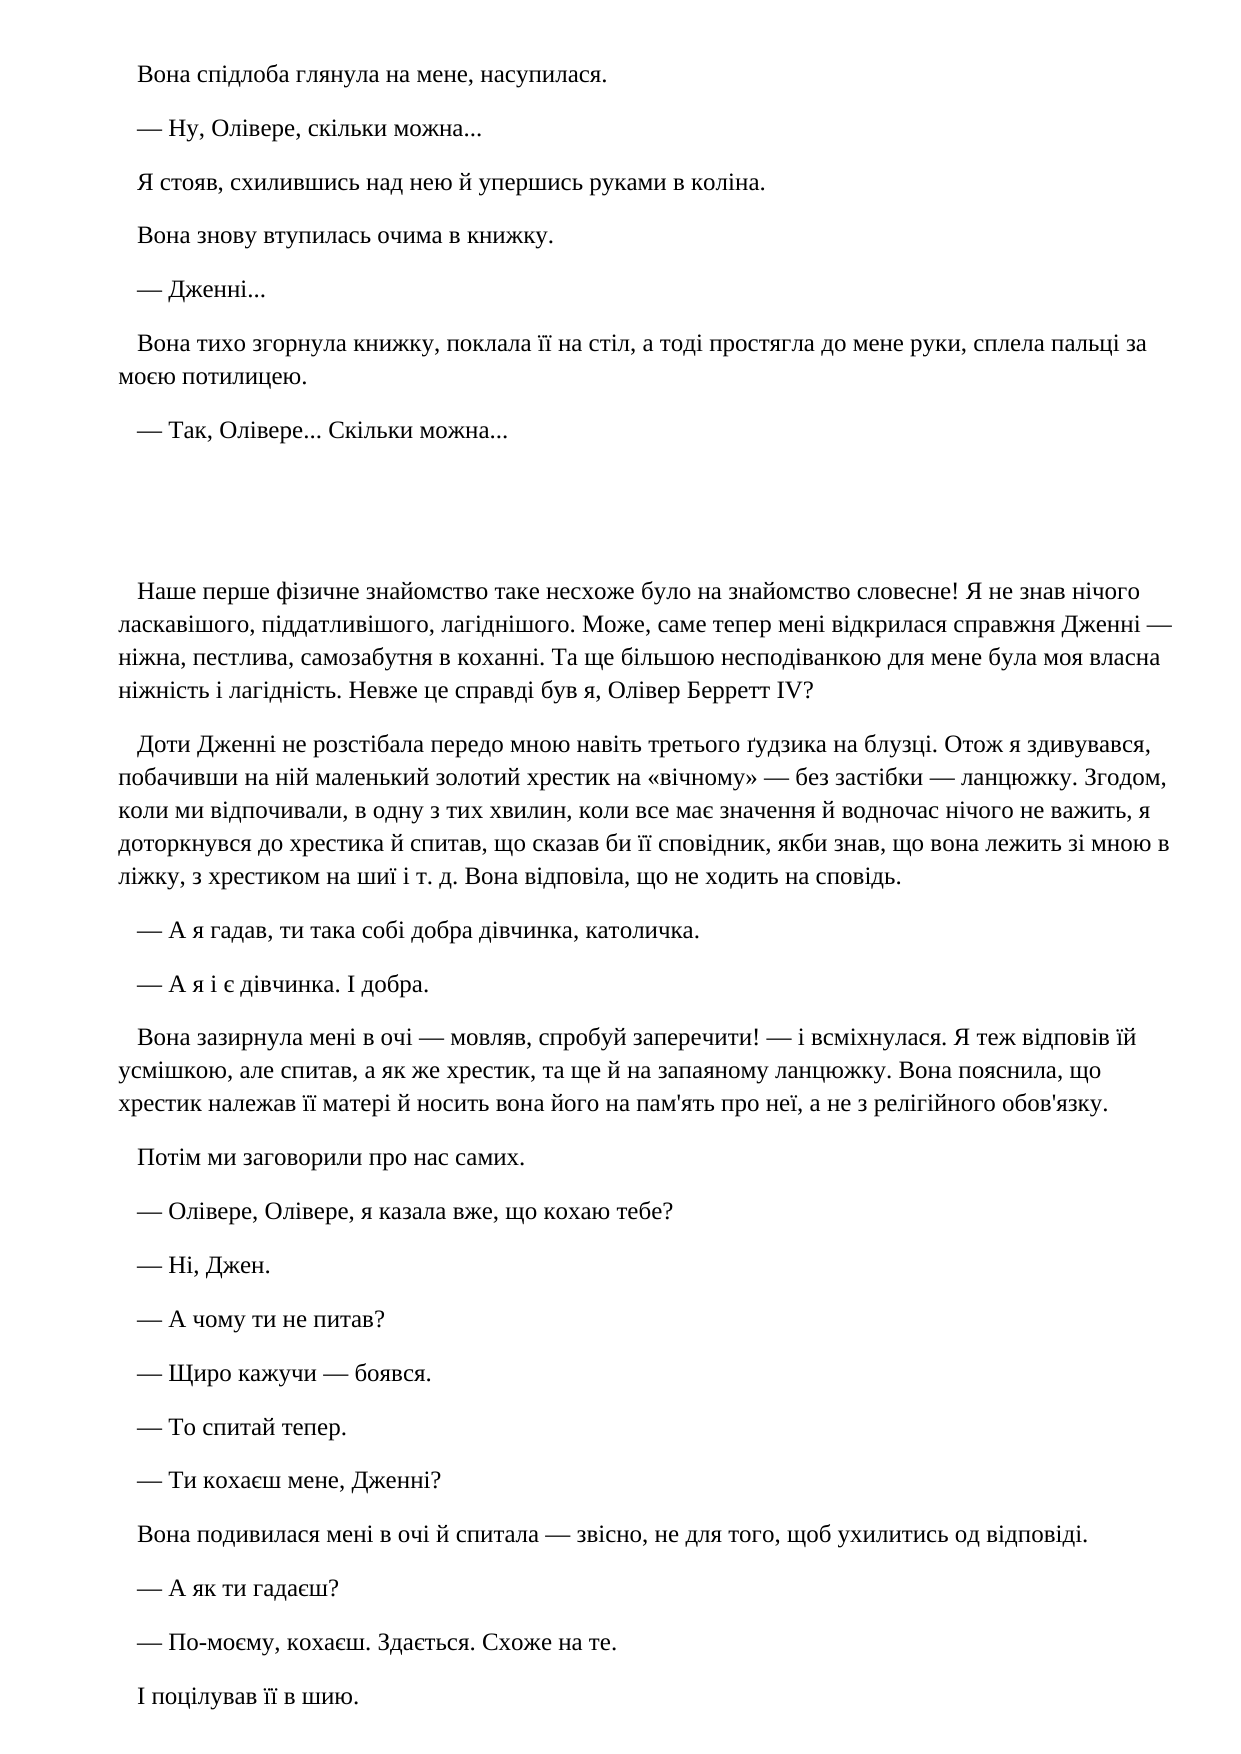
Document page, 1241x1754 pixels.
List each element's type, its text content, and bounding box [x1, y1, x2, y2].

text Я стояв, схилившись над нею й упершись руками в коліна. [118, 167, 1181, 196]
text — По-моєму, кохаєш. Здається. Схоже на те. [118, 1627, 1181, 1656]
text Потім ми заговорили про нас самих. [118, 1142, 1181, 1171]
text Вона зазирнула мені в очі — мовляв, спробуй заперечити! — і всміхнулася. Я теж відповів їй усмішкою, але спитав, а як же хрестик, та ще й на запаяному ланцюжку. Вона пояснила, що хрестик належав її матері й носить вона його на пам'ять про неї, а не з релігійного обов'язку. [118, 1022, 1181, 1117]
text Вона спідлоба глянула на мене, насупилася. [118, 59, 1181, 88]
text — Дженні... [118, 274, 1181, 303]
text І поцілував її в шию. [118, 1681, 1181, 1710]
text — А я і є дівчинка. І добра. [118, 969, 1181, 997]
text Наше перше фізичне знайомство таке несхоже було на знайомство словесне! Я не знав нічого ласкавішого, піддатливішого, лагіднішого. Може, саме тепер мені відкрилася справжня Дженні — ніжна, пестлива, самозабутня в коханні. Та ще більшою несподіванкою для мене була моя власна ніжність і лагідність. Невже це справді був я, Олівер Берретт IV? [118, 576, 1181, 704]
text — Щиро кажучи — боявся. [118, 1358, 1181, 1387]
text — А як ти гадаєш? [118, 1573, 1181, 1602]
text — А чому ти не питав? [118, 1304, 1181, 1333]
text — Ну, Олівере, скільки можна... [118, 113, 1181, 142]
text Вона подивилася мені в очі й спитала — звісно, не для того, щоб ухилитись од відповіді. [118, 1519, 1181, 1548]
text — Так, Олівере... Скільки можна... [118, 415, 1181, 444]
text Вона тихо згорнула книжку, поклала її на стіл, а тоді простягла до мене руки, сплела пальці за моєю потилицею. [118, 328, 1181, 390]
text Вона знову втупилась очима в книжку. [118, 221, 1181, 249]
text — То спитай тепер. [118, 1412, 1181, 1440]
text — А я гадав, ти така собі добра дівчинка, католичка. [118, 915, 1181, 943]
text — Ти кохаєш мене, Дженні? [118, 1466, 1181, 1494]
text — Олівере, Олівере, я казала вже, що кохаю тебе? [118, 1196, 1181, 1225]
text — Ні, Джен. [118, 1250, 1181, 1279]
text Доти Дженні не розстібала передо мною навіть третього ґудзика на блузці. Отож я здивувався, побачивши на ній маленький золотий хрестик на «вічному» — без застібки — ланцюжку. Згодом, коли ми відпочивали, в одну з тих хвилин, коли все має значення й водночас нічого не важить, я доторкнувся до хрестика й спитав, що сказав би її сповідник, якби знав, що вона лежить зі мною в ліжку, з хрестиком на шиї і т. д. Вона відповіла, що не ходить на сповідь. [118, 729, 1181, 890]
